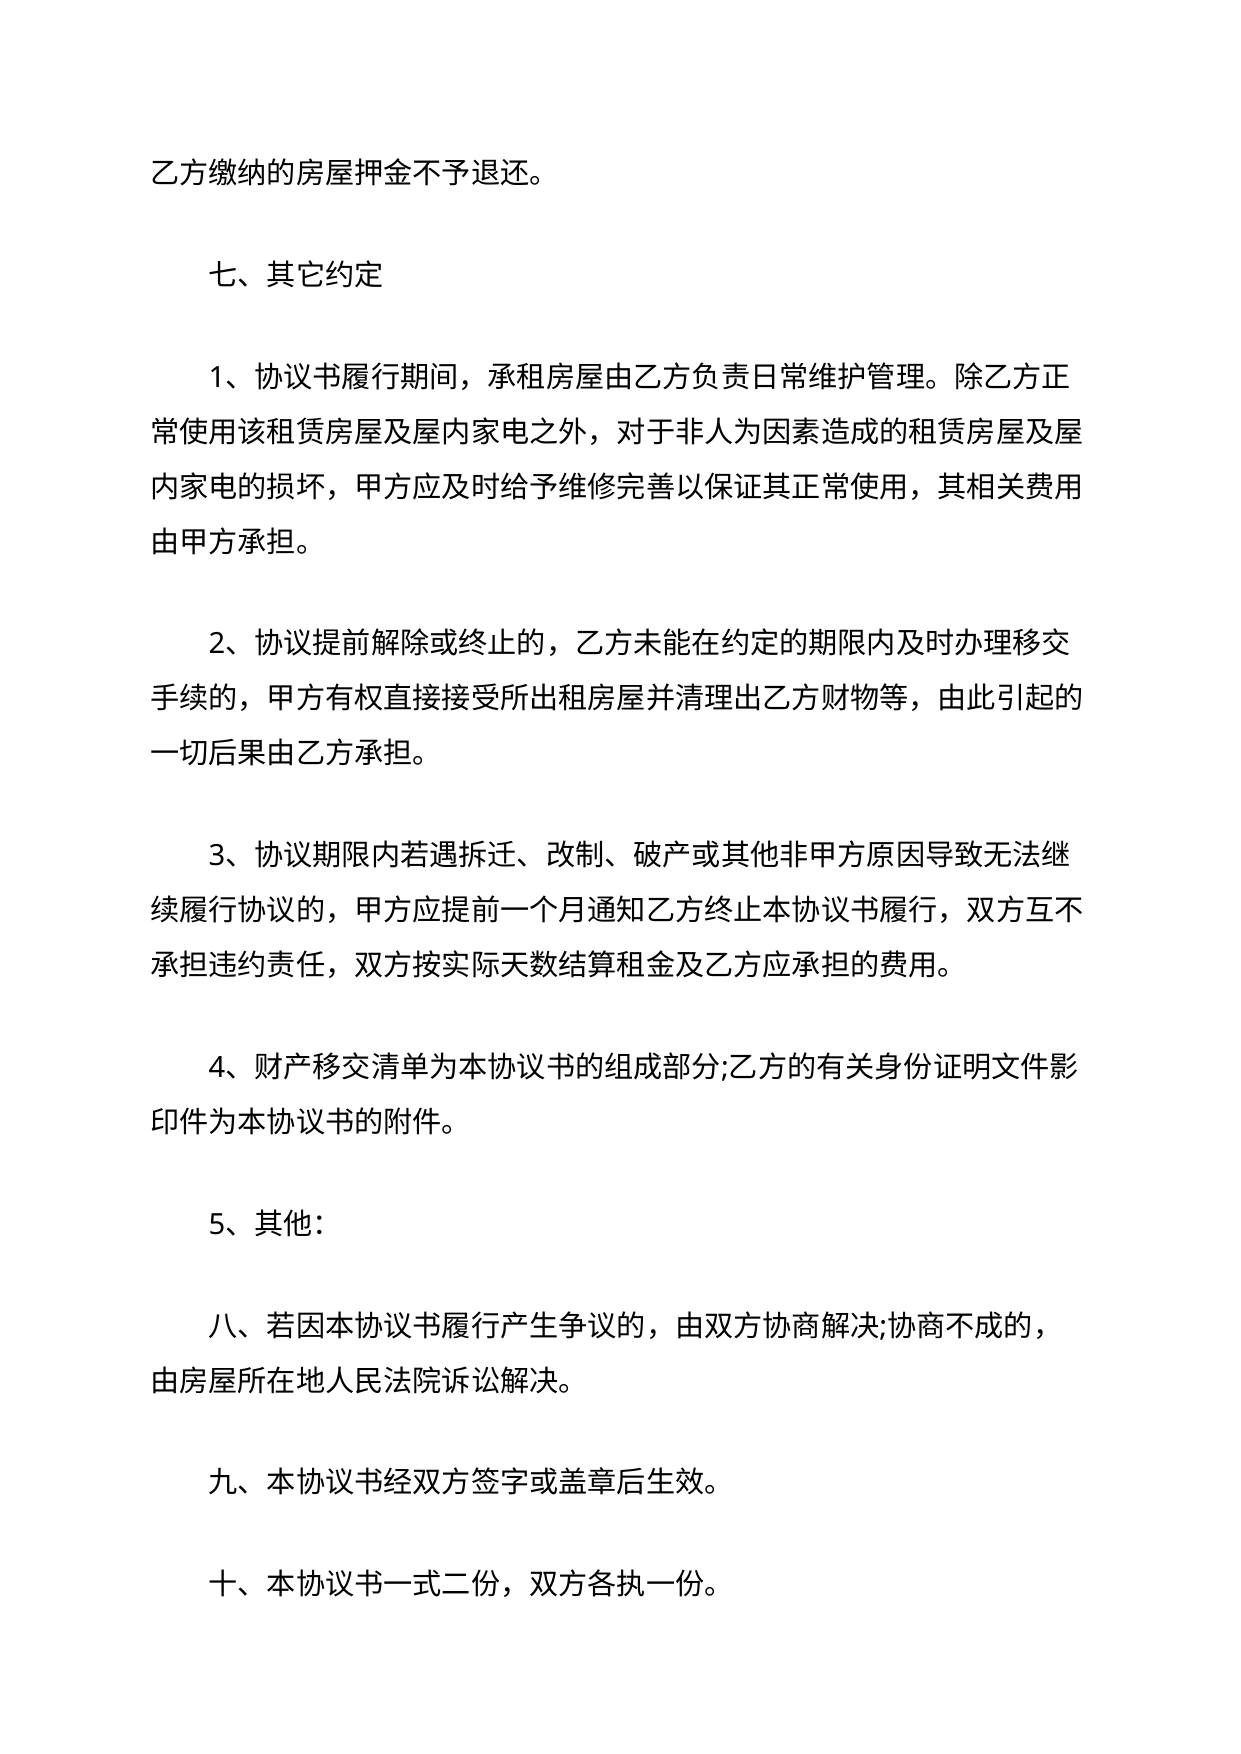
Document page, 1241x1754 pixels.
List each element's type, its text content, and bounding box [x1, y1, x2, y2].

text 3、协议期限内若遇拆迁、改制、破产或其他非甲方原因导致无法继续履行协议的，甲方应提前一个月通知乙方终止本协议书履行，双方互不承担违约责任，双方按实际天数结算租金及乙方应承担的费用。 [150, 832, 1090, 984]
text 4、财产移交清单为本协议书的组成部分;乙方的有关身份证明文件影印件为本协议书的附件。 [150, 1043, 1090, 1141]
text 八、若因本协议书履行产生争议的，由双方协商解决;协商不成的，由房屋所在地人民法院诉讼解决。 [150, 1302, 1090, 1399]
text 九、本协议书经双方签字或盖章后生效。 [150, 1459, 1090, 1501]
text 1、协议书履行期间，承租房屋由乙方负责日常维护管理。除乙方正常使用该租赁房屋及屋内家电之外，对于非人为因素造成的租赁房屋及屋内家电的损坏，甲方应及时给予维修完善以保证其正常使用，其相关费用由甲方承担。 [150, 353, 1090, 561]
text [150, 150, 1090, 192]
text 十、本协议书一式二份，双方各执一份。 [150, 1561, 1090, 1603]
text 七、其它约定 [150, 252, 1090, 294]
text 5、其他： [150, 1200, 1090, 1243]
text 2、协议提前解除或终止的，乙方未能在约定的期限内及时办理移交手续的，甲方有权直接接受所出租房屋并清理出乙方财物等，由此引起的一切后果由乙方承担。 [150, 620, 1090, 772]
